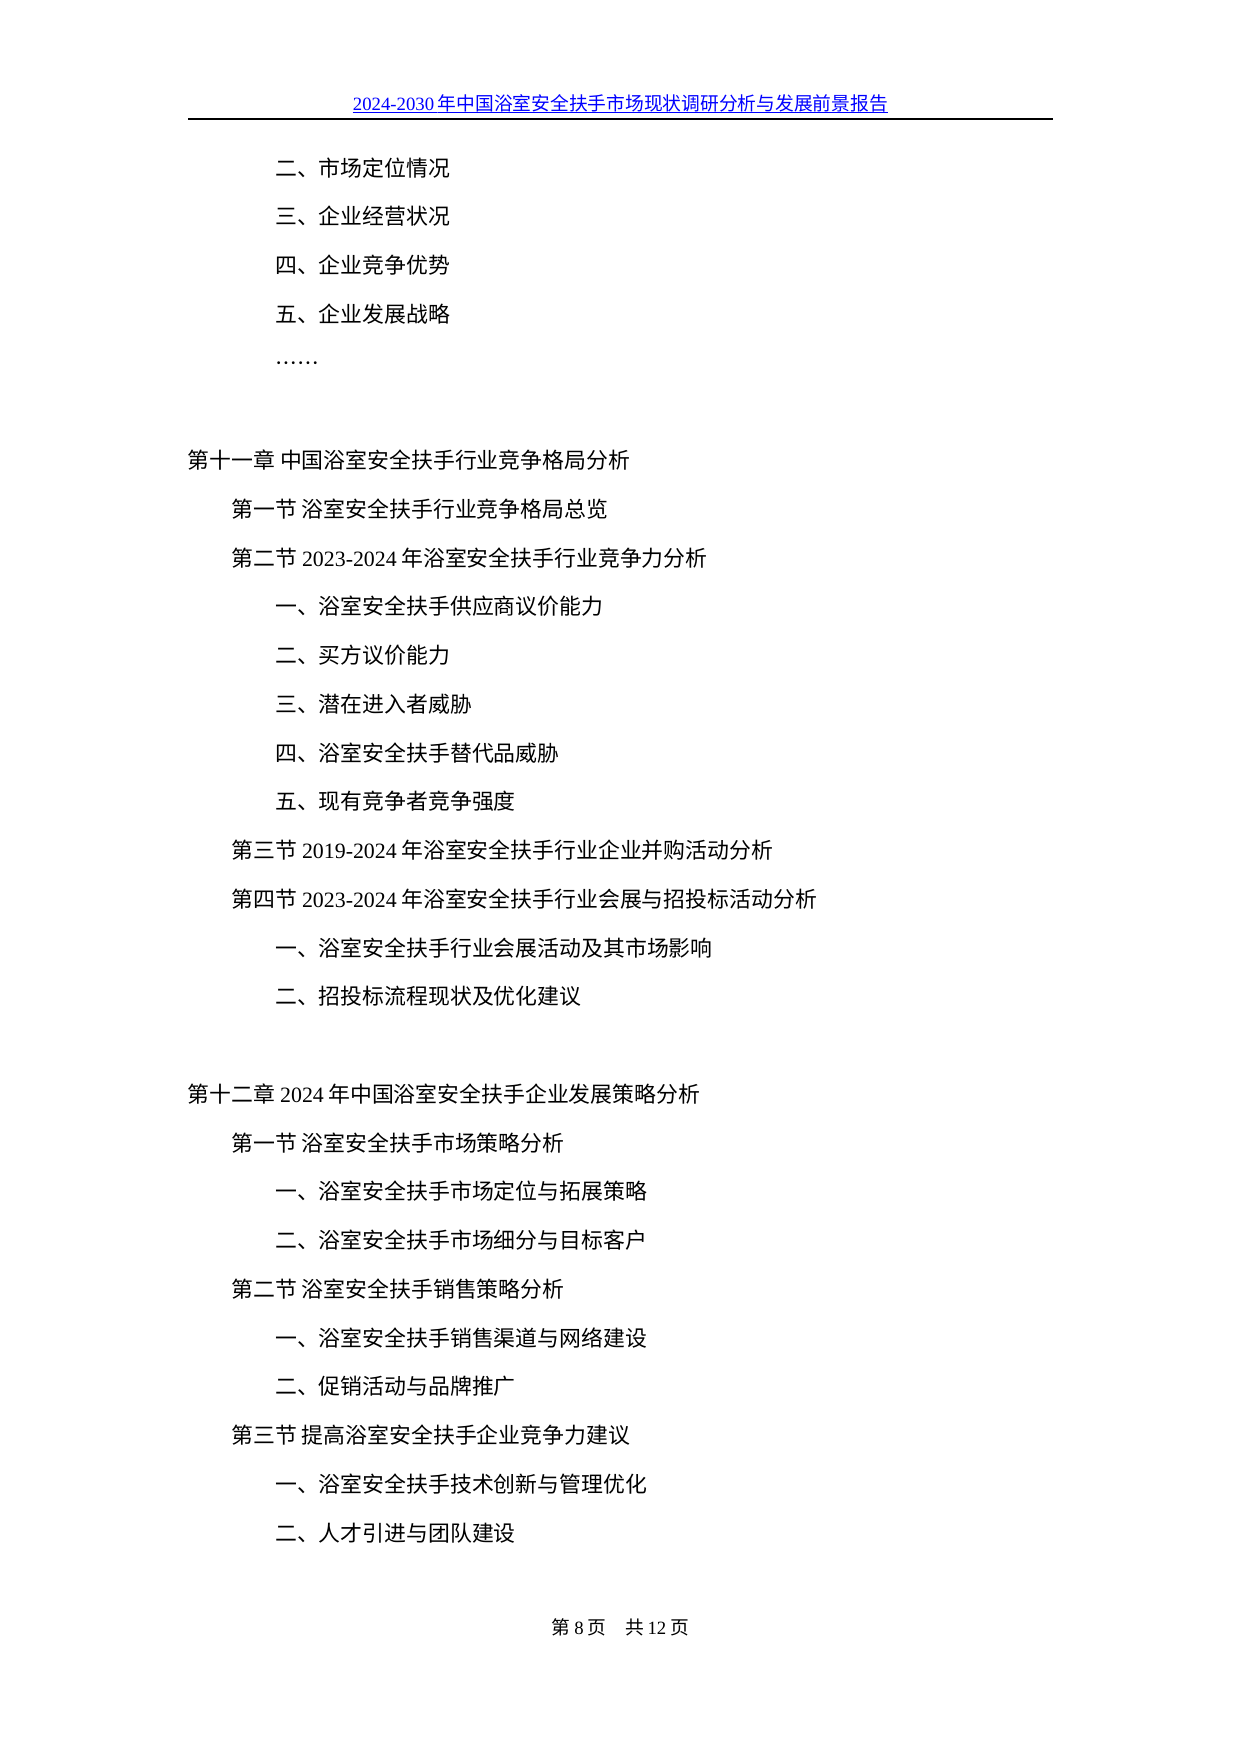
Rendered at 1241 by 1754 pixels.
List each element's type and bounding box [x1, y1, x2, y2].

text [187, 150, 1053, 1548]
